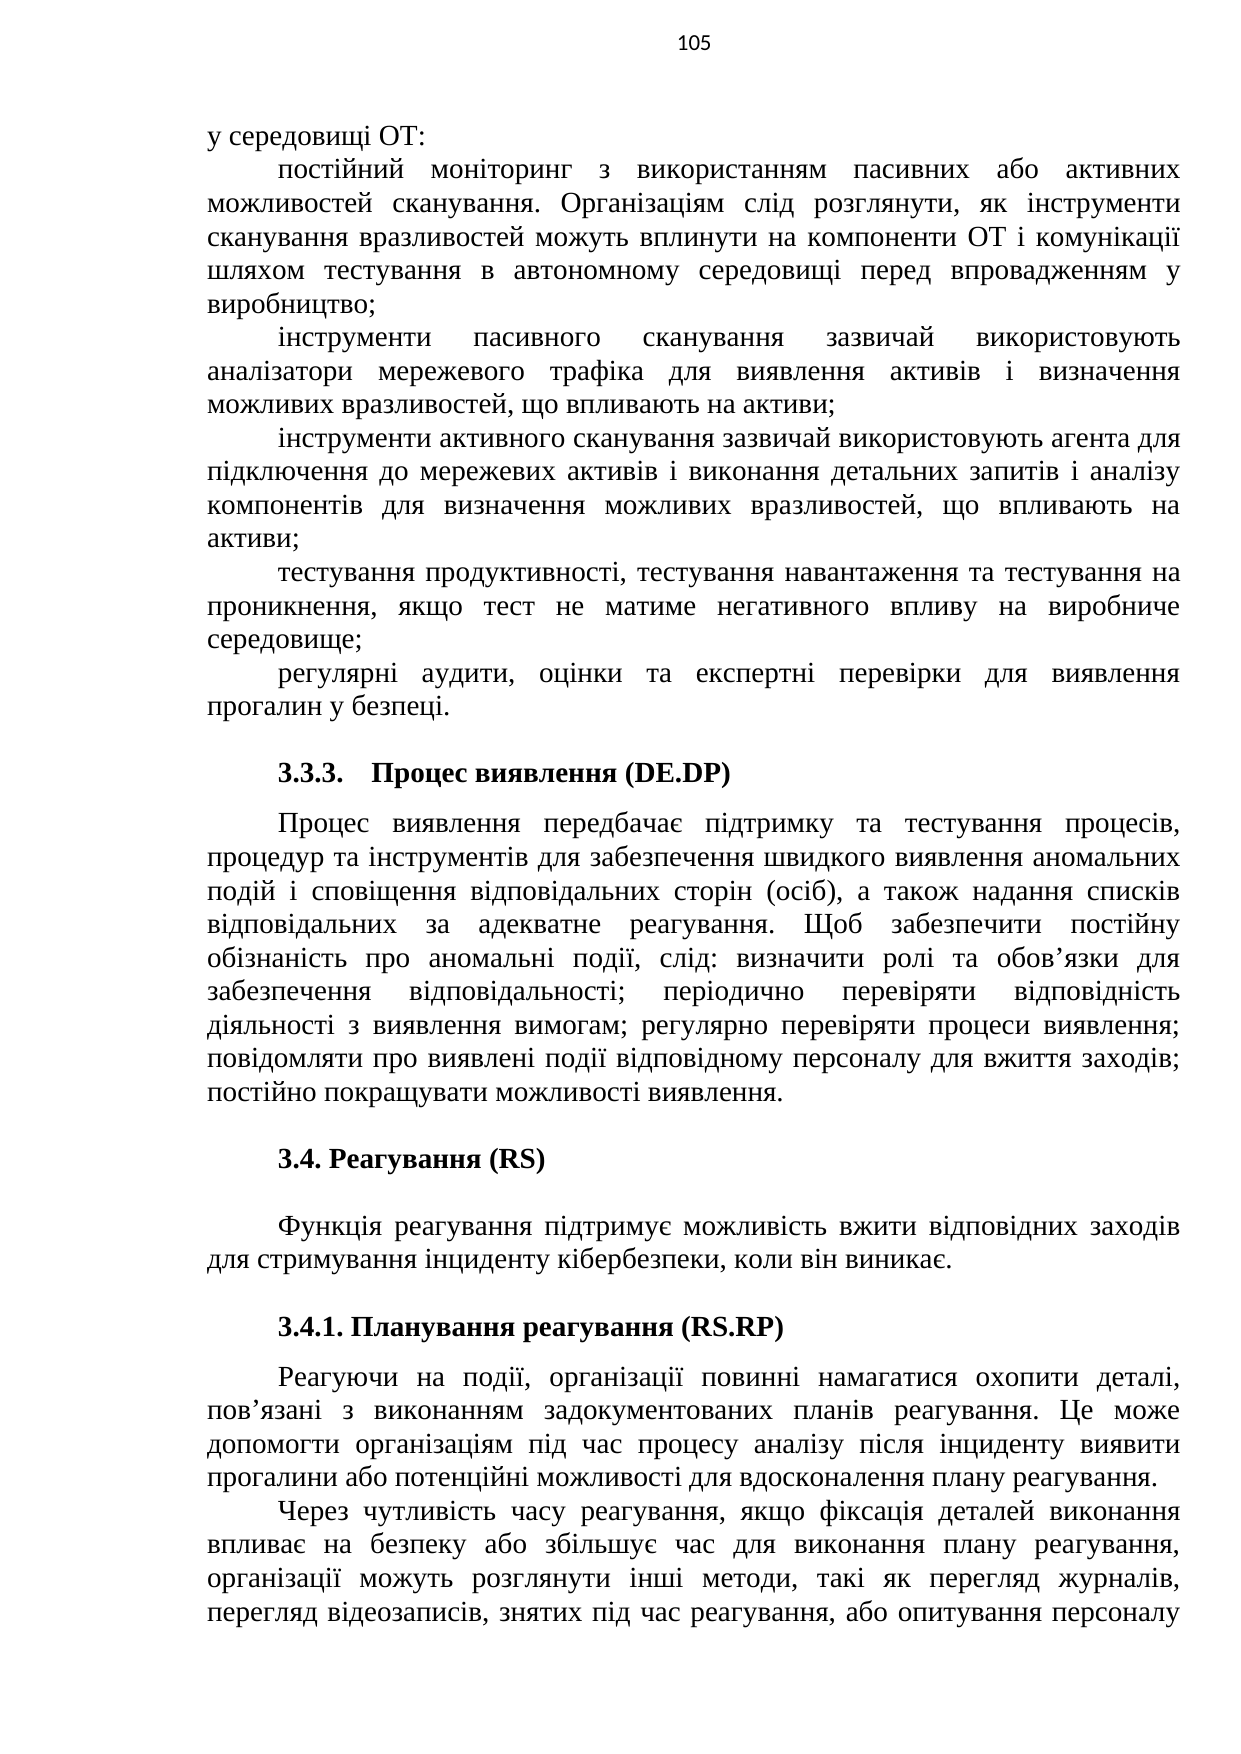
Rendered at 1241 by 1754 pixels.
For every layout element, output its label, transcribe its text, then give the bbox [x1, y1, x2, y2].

text регулярні аудити, оцінки та експертні перевірки для виявлення прогалин у безпеці. [207, 655, 1181, 722]
text Функція реагування підтримує можливість вжити відповідних заходів для стримування інциденту кібербезпеки, коли він виникає. [207, 1208, 1181, 1275]
text 3.4. Реагування (RS) [207, 1141, 1181, 1174]
text тестування продуктивності, тестування навантаження та тестування на проникнення, якщо тест не матиме негативного впливу на виробниче середовище; [207, 554, 1181, 655]
text постійний моніторинг з використанням пасивних або активних можливостей сканування. Організаціям слід розглянути, як інструменти сканування вразливостей можуть вплинути на компоненти OT і комунікації шляхом тестування в автономному середовищі перед впровадженням у виробництво; [207, 152, 1181, 319]
text Реагуючи на події, організації повинні намагатися охопити деталі, пов’язані з виконанням задокументованих планів реагування. Це може допомогти організаціям під час процесу аналізу після інциденту виявити прогалини або потенційні можливості для вдосконалення плану реагування. [207, 1359, 1181, 1493]
text інструменти пасивного сканування зазвичай використовують аналізатори мережевого трафіка для виявлення активів і визначення можливих вразливостей, що впливають на активи; [207, 319, 1181, 420]
text інструменти активного сканування зазвичай використовують агента для підключення до мережевих активів і виконання детальних запитів і аналізу компонентів для визначення можливих вразливостей, що впливають на активи; [207, 420, 1181, 554]
text Процес виявлення передбачає підтримку та тестування процесів, процедур та інструментів для забезпечення швидкого виявлення аномальних подій і сповіщення відповідальних сторін (осіб), а також надання списків відповідальних за адекватне реагування. Щоб забезпечити постійну обізнаність про аномальні події, слід: визначити ролі та обов’язки для забезпечення відповідальності; періодично перевіряти відповідність діяльності з виявлення вимогам; регулярно перевіряти процеси виявлення; повідомляти про виявлені події відповідному персоналу для вжиття заходів; постійно покращувати можливості виявлення. [207, 806, 1181, 1107]
text 3.3.3. Процес виявлення (DE.DP) [207, 755, 1181, 789]
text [207, 1493, 1181, 1627]
text 3.4.1. Планування реагування (RS.RP) [207, 1309, 1181, 1342]
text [207, 118, 1181, 152]
